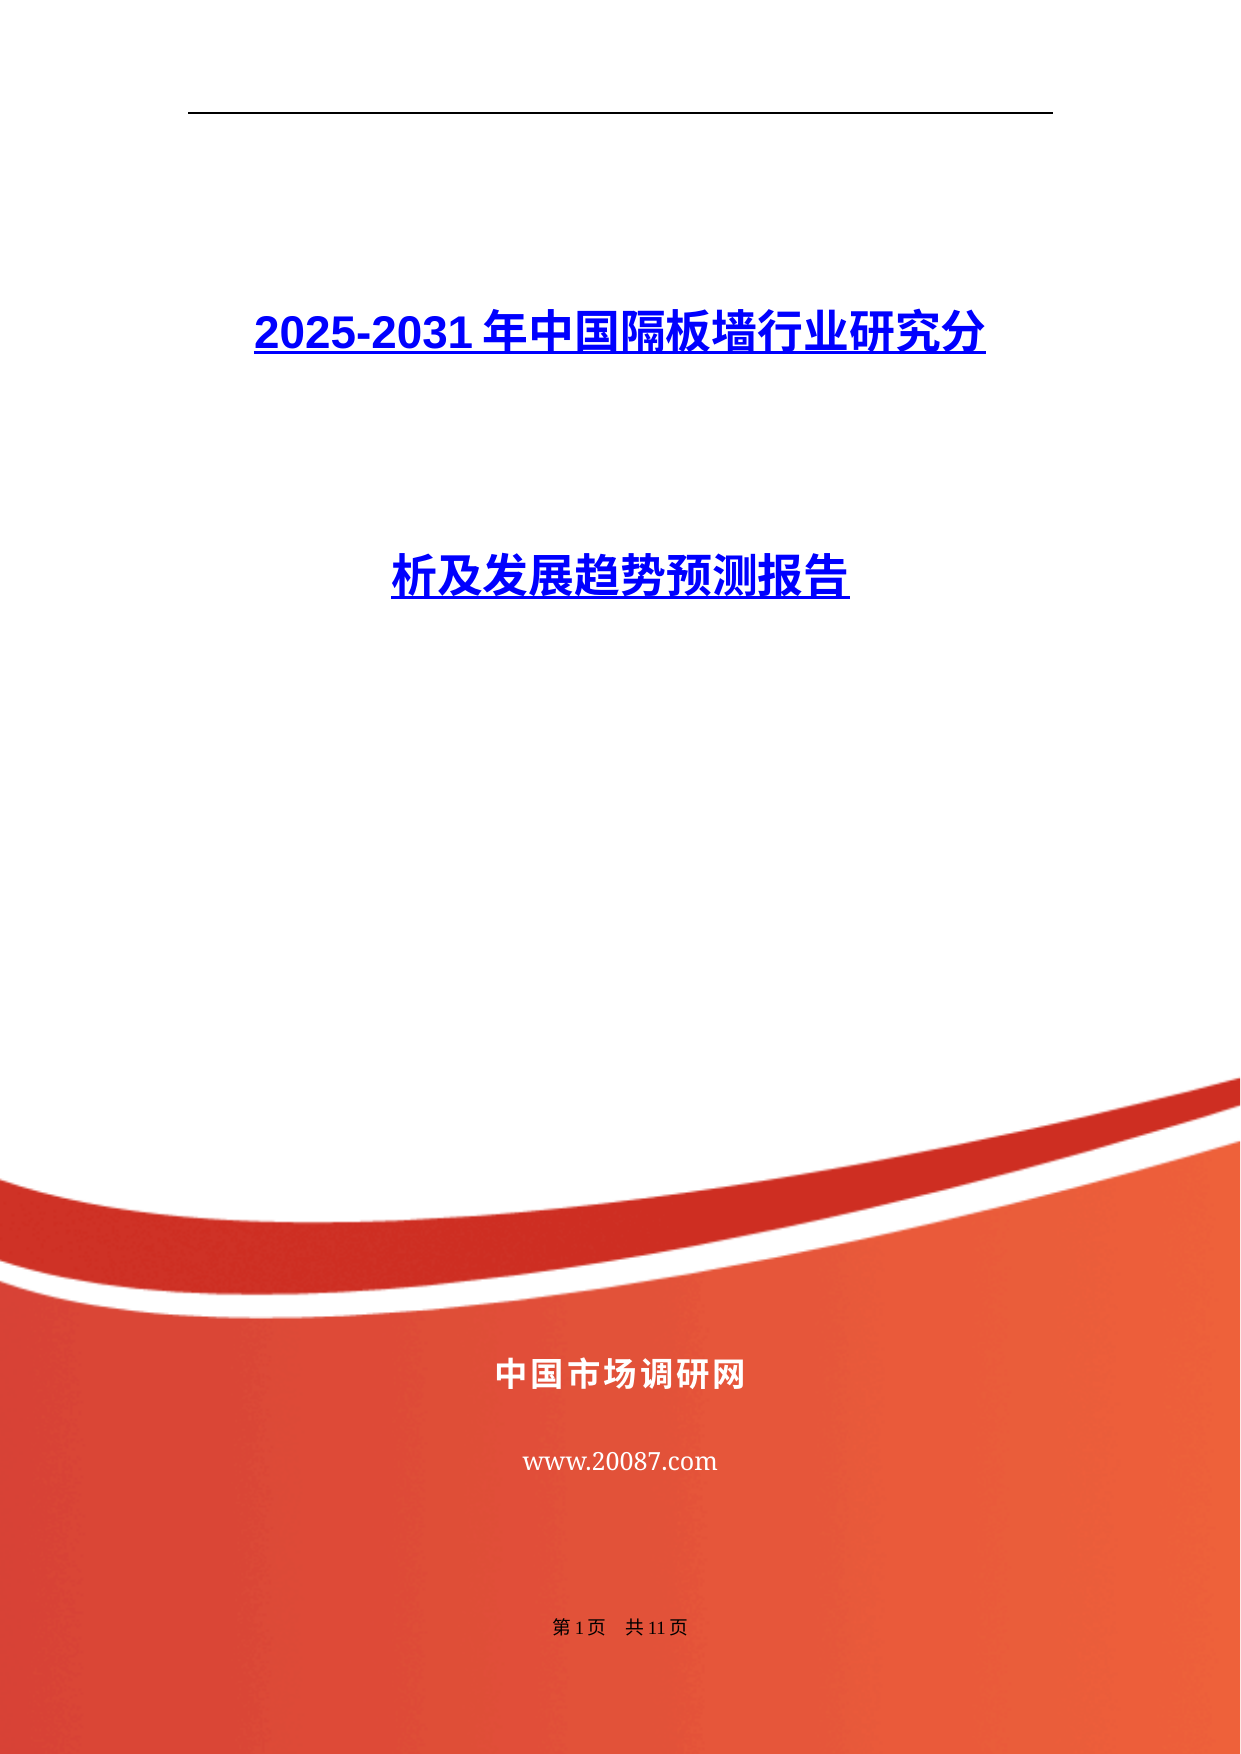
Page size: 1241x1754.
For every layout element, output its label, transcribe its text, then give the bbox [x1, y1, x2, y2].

text www.20087.com [187, 1428, 1053, 1493]
table_header 2025-2031年中国隔板墙行业研究分析及发展趋势预测报告 [188, 207, 1053, 773]
subtitle 中国市场调研网 [187, 1339, 1053, 1404]
picture [0, 1006, 1241, 1754]
